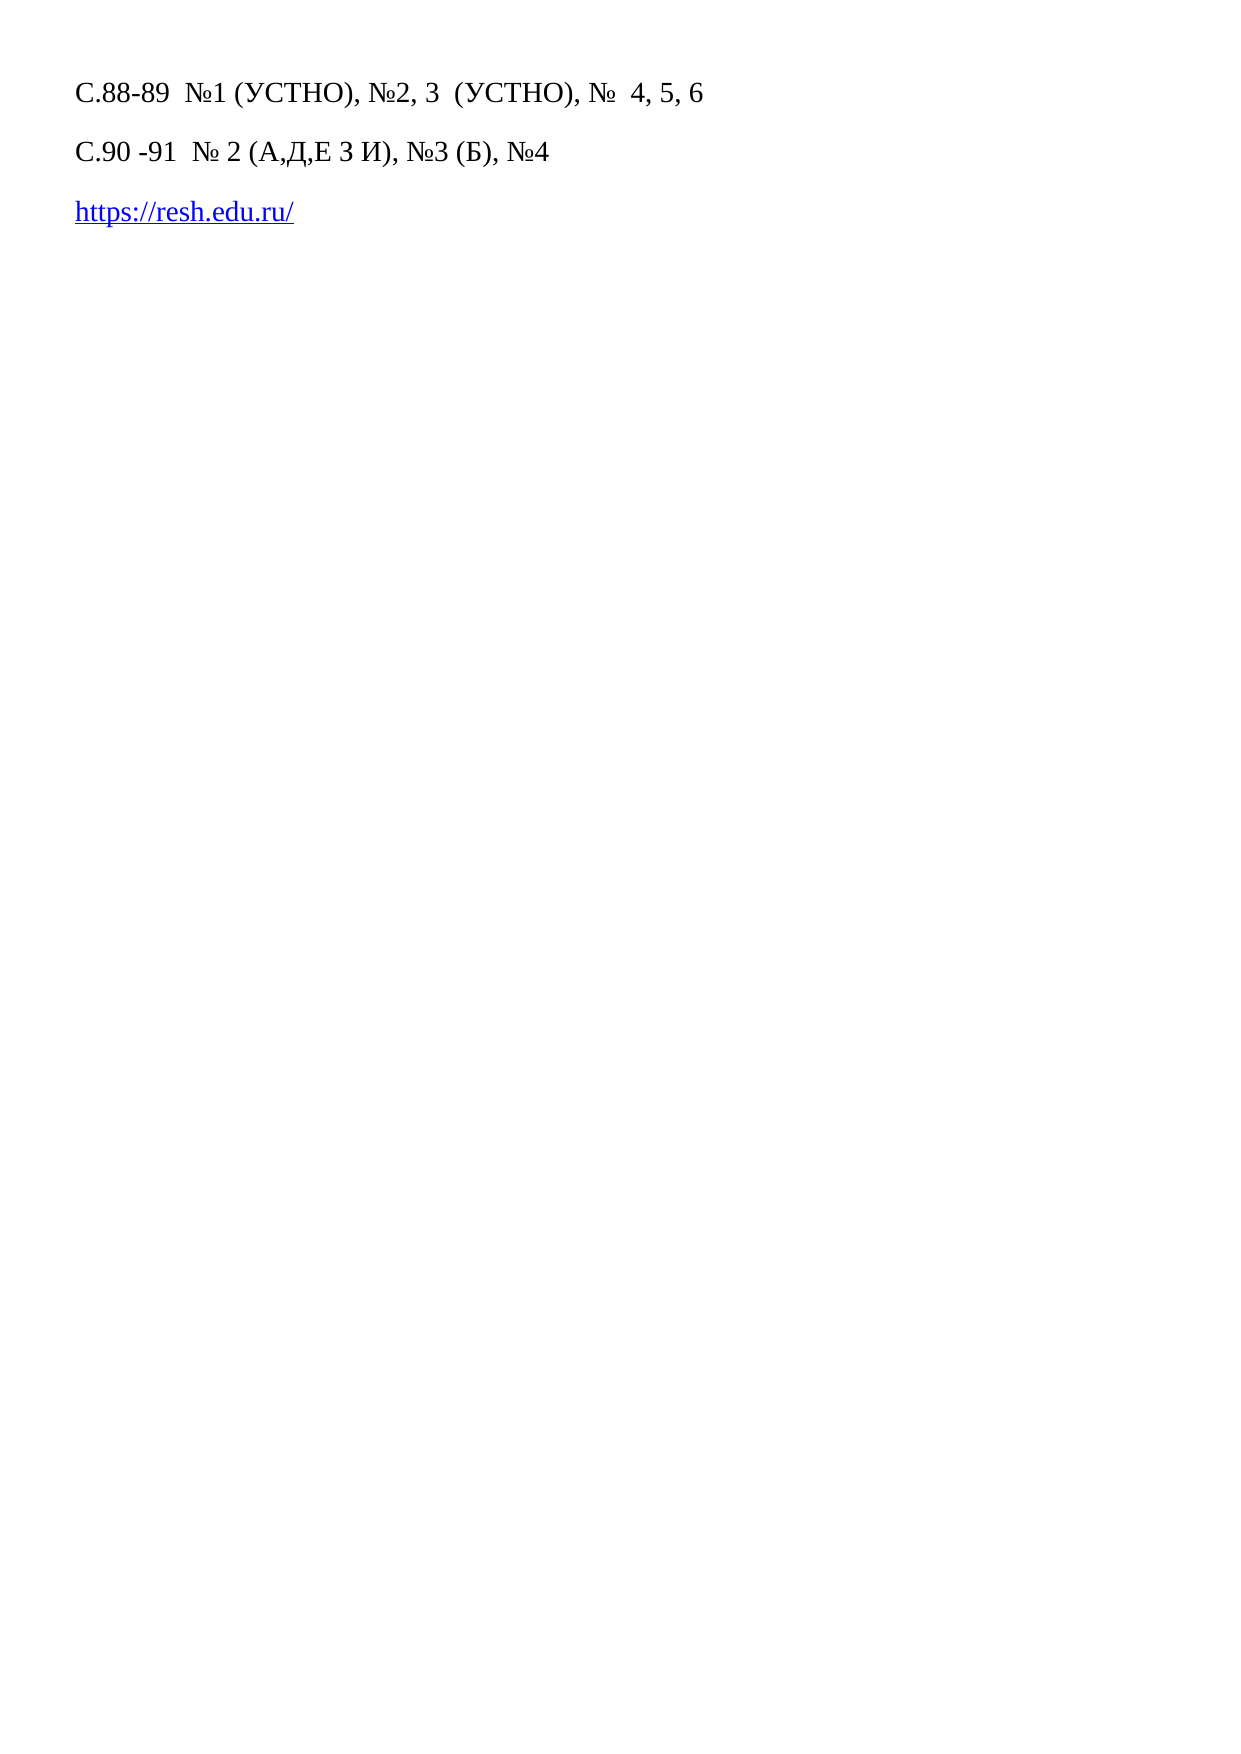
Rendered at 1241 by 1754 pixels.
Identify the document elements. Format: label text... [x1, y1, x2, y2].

text С.90 -91 № 2 (А,Д,Е З И), №3 (Б), №4 [75, 134, 1165, 168]
text https://resh.edu.ru/ [75, 194, 1165, 227]
text С.88-89 №1 (УСТНО), №2, 3 (УСТНО), № 4, 5, 6 [75, 75, 1165, 108]
